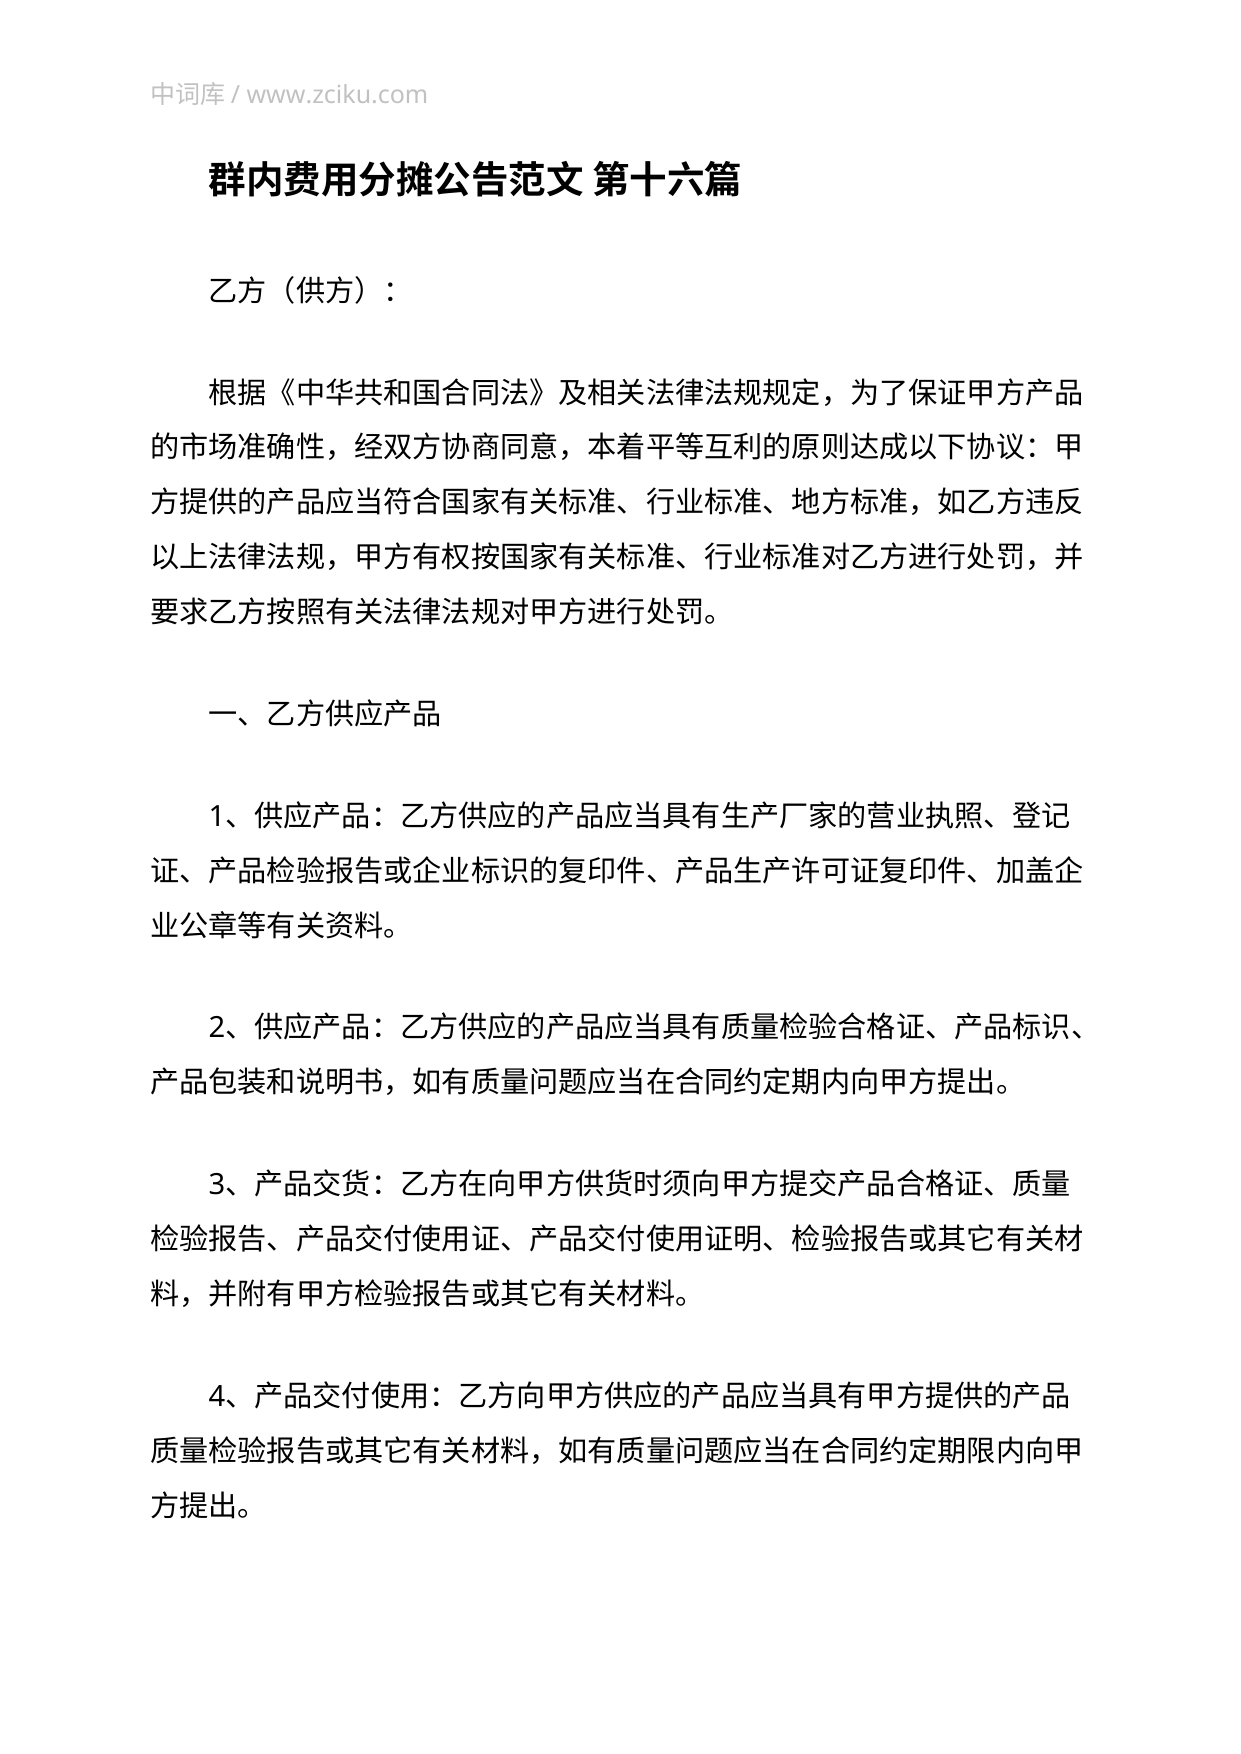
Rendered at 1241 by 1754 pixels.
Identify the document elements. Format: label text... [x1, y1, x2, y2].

text 群内费用分摊公告范文 第十六篇 [150, 150, 1090, 204]
text 根据《中华共和国合同法》及相关法律法规规定，为了保证甲方产品的市场准确性，经双方协商同意，本着平等互利的原则达成以下协议：甲方提供的产品应当符合国家有关标准、行业标准、地方标准，如乙方违反以上法律法规，甲方有权按国家有关标准、行业标准对乙方进行处罚，并要求乙方按照有关法律法规对甲方进行处罚。 [150, 369, 1090, 631]
text 乙方（供方）： [150, 267, 1090, 310]
text 1、供应产品：乙方供应的产品应当具有生产厂家的营业执照、登记证、产品检验报告或企业标识的复印件、产品生产许可证复印件、加盖企业公章等有关资料。 [150, 792, 1090, 944]
text 2、供应产品：乙方供应的产品应当具有质量检验合格证、产品标识、产品包装和说明书，如有质量问题应当在合同约定期内向甲方提出。 [150, 1004, 1090, 1101]
text 一、乙方供应产品 [150, 691, 1090, 733]
text 3、产品交货：乙方在向甲方供货时须向甲方提交产品合格证、质量检验报告、产品交付使用证、产品交付使用证明、检验报告或其它有关材料，并附有甲方检验报告或其它有关材料。 [150, 1161, 1090, 1313]
text 4、产品交付使用：乙方向甲方供应的产品应当具有甲方提供的产品质量检验报告或其它有关材料，如有质量问题应当在合同约定期限内向甲方提出。 [150, 1372, 1090, 1524]
